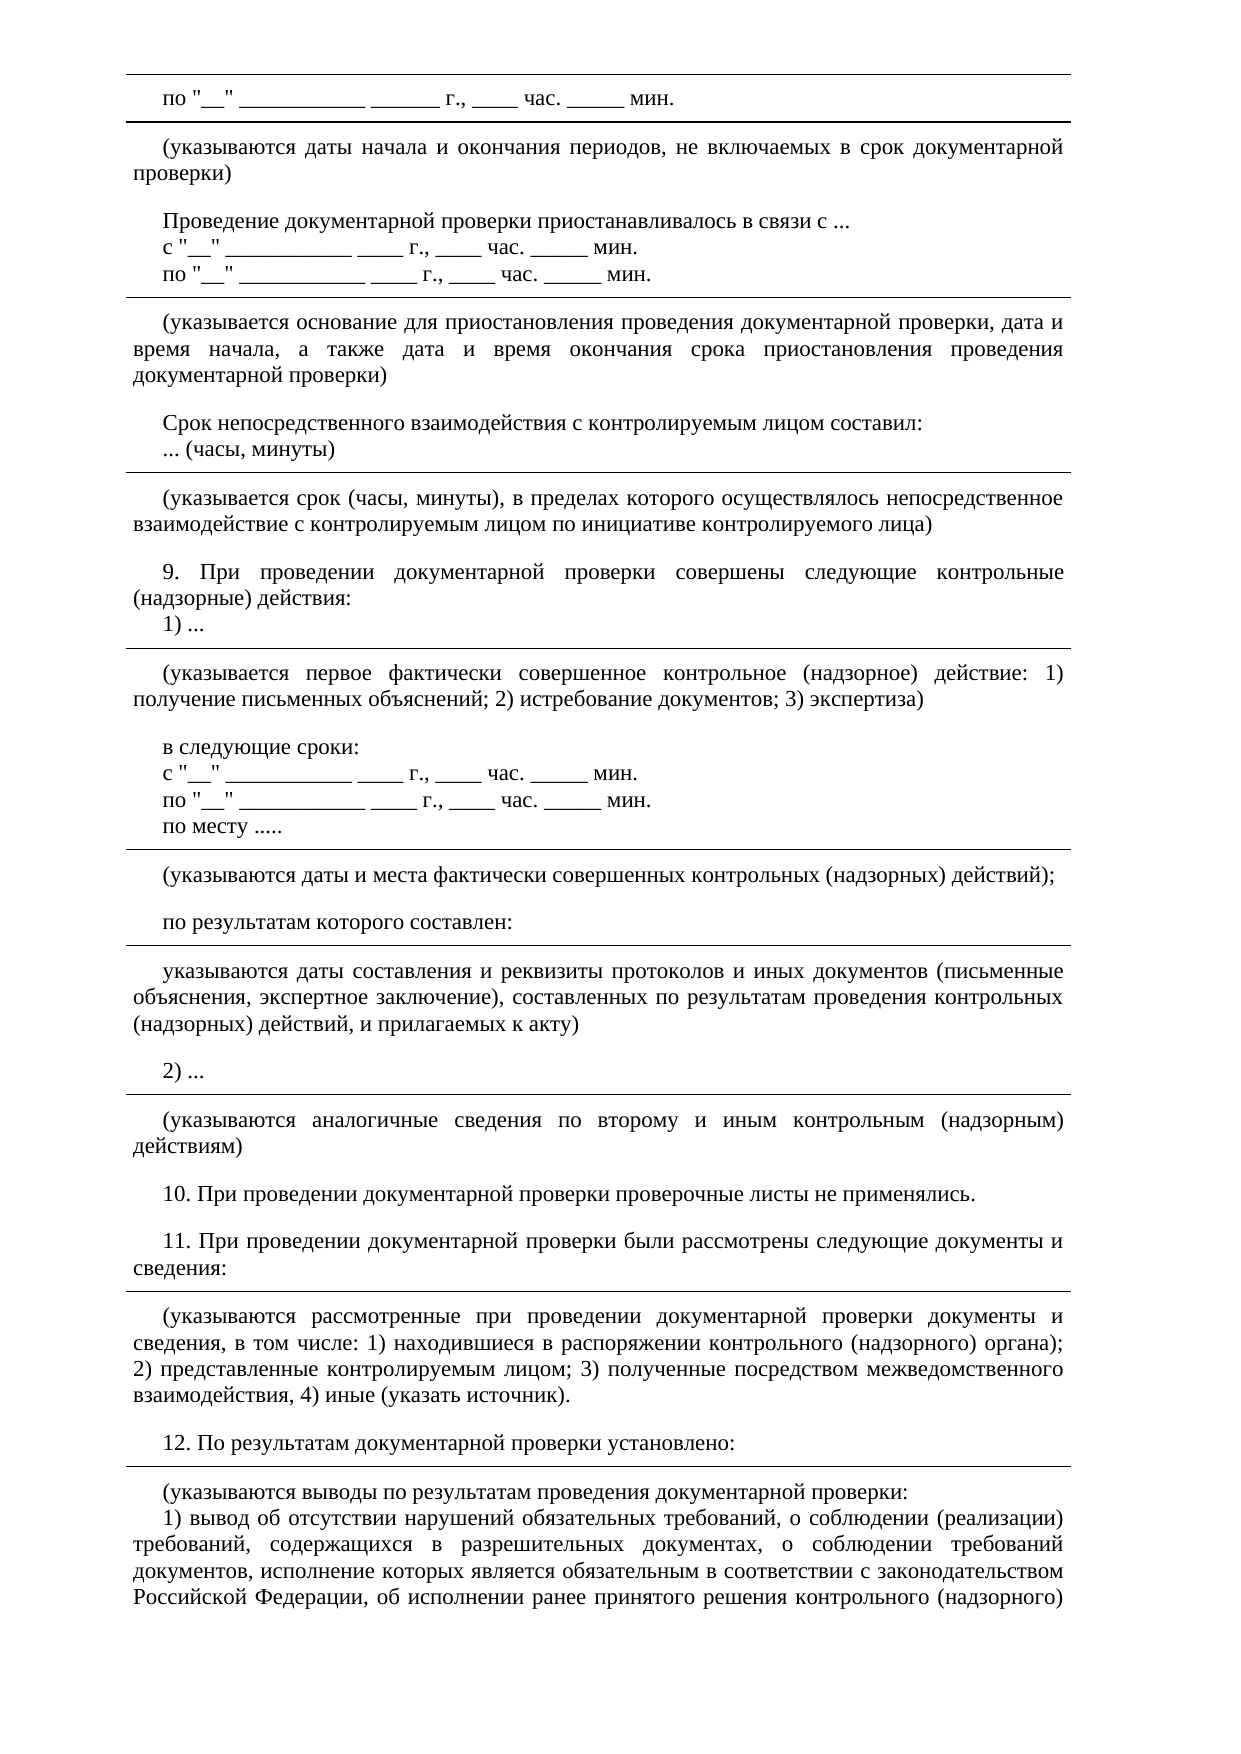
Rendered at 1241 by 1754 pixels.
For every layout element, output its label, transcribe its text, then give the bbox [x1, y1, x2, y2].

table_cell 10. При проведении документарной проверки проверочные листы не применялись. [126, 1169, 1071, 1217]
table_cell Срок непосредственного взаимодействия с контролируемым лицом составил: ... (часы, минуты) [126, 398, 1071, 472]
table_cell (указывается основание для приостановления проведения документарной проверки, дата и время начала, а также дата и время окончания срока приостановления проведения документарной проверки) [126, 298, 1071, 398]
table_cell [126, 1467, 1071, 1620]
table_cell 11. При проведении документарной проверки были рассмотрены следующие документы и сведения: [126, 1217, 1071, 1291]
table_cell по результатам которого составлен: [126, 898, 1071, 945]
table_cell 12. По результатам документарной проверки установлено: [126, 1419, 1071, 1466]
table_cell (указывается первое фактически совершенное контрольное (надзорное) действие: 1) получение письменных объяснений; 2) истребование документов; 3) экспертиза) [126, 649, 1071, 722]
table_cell (указываются даты начала и окончания периодов, не включаемых в срок документарной проверки) [126, 123, 1071, 196]
table_cell (указываются даты и места фактически совершенных контрольных (надзорных) действий); [126, 850, 1071, 898]
table_cell (указываются аналогичные сведения по второму и иным контрольным (надзорным) действиям) [126, 1095, 1071, 1169]
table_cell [126, 75, 1071, 121]
table_cell (указывается срок (часы, минуты), в пределах которого осуществлялось непосредственное взаимодействие с контролируемым лицом по инициативе контролируемого лица) [126, 473, 1071, 547]
table_cell Проведение документарной проверки приостанавливалось в связи с ... с "__" ___________ ____ г., ____ час. _____ мин. по "__" ___________ ____ г., ____ час. _____ мин. [126, 196, 1071, 297]
table_cell (указываются рассмотренные при проведении документарной проверки документы и сведения, в том числе: 1) находившиеся в распоряжении контрольного (надзорного) органа); 2) представленные контролируемым лицом; 3) полученные посредством межведомственного взаимодействия, 4) иные (указать источник). [126, 1292, 1071, 1418]
table_cell 2) ... [126, 1047, 1071, 1094]
table_cell в следующие сроки: с "__" ___________ ____ г., ____ час. _____ мин. по "__" ___________ ____ г., ____ час. _____ мин. по месту ..... [126, 723, 1071, 849]
table_cell 9. При проведении документарной проверки совершены следующие контрольные (надзорные) действия: 1) ... [126, 547, 1071, 647]
table_cell указываются даты составления и реквизиты протоколов и иных документов (письменные объяснения, экспертное заключение), составленных по результатам проведения контрольных (надзорных) действий, и прилагаемых к акту) [126, 946, 1071, 1047]
